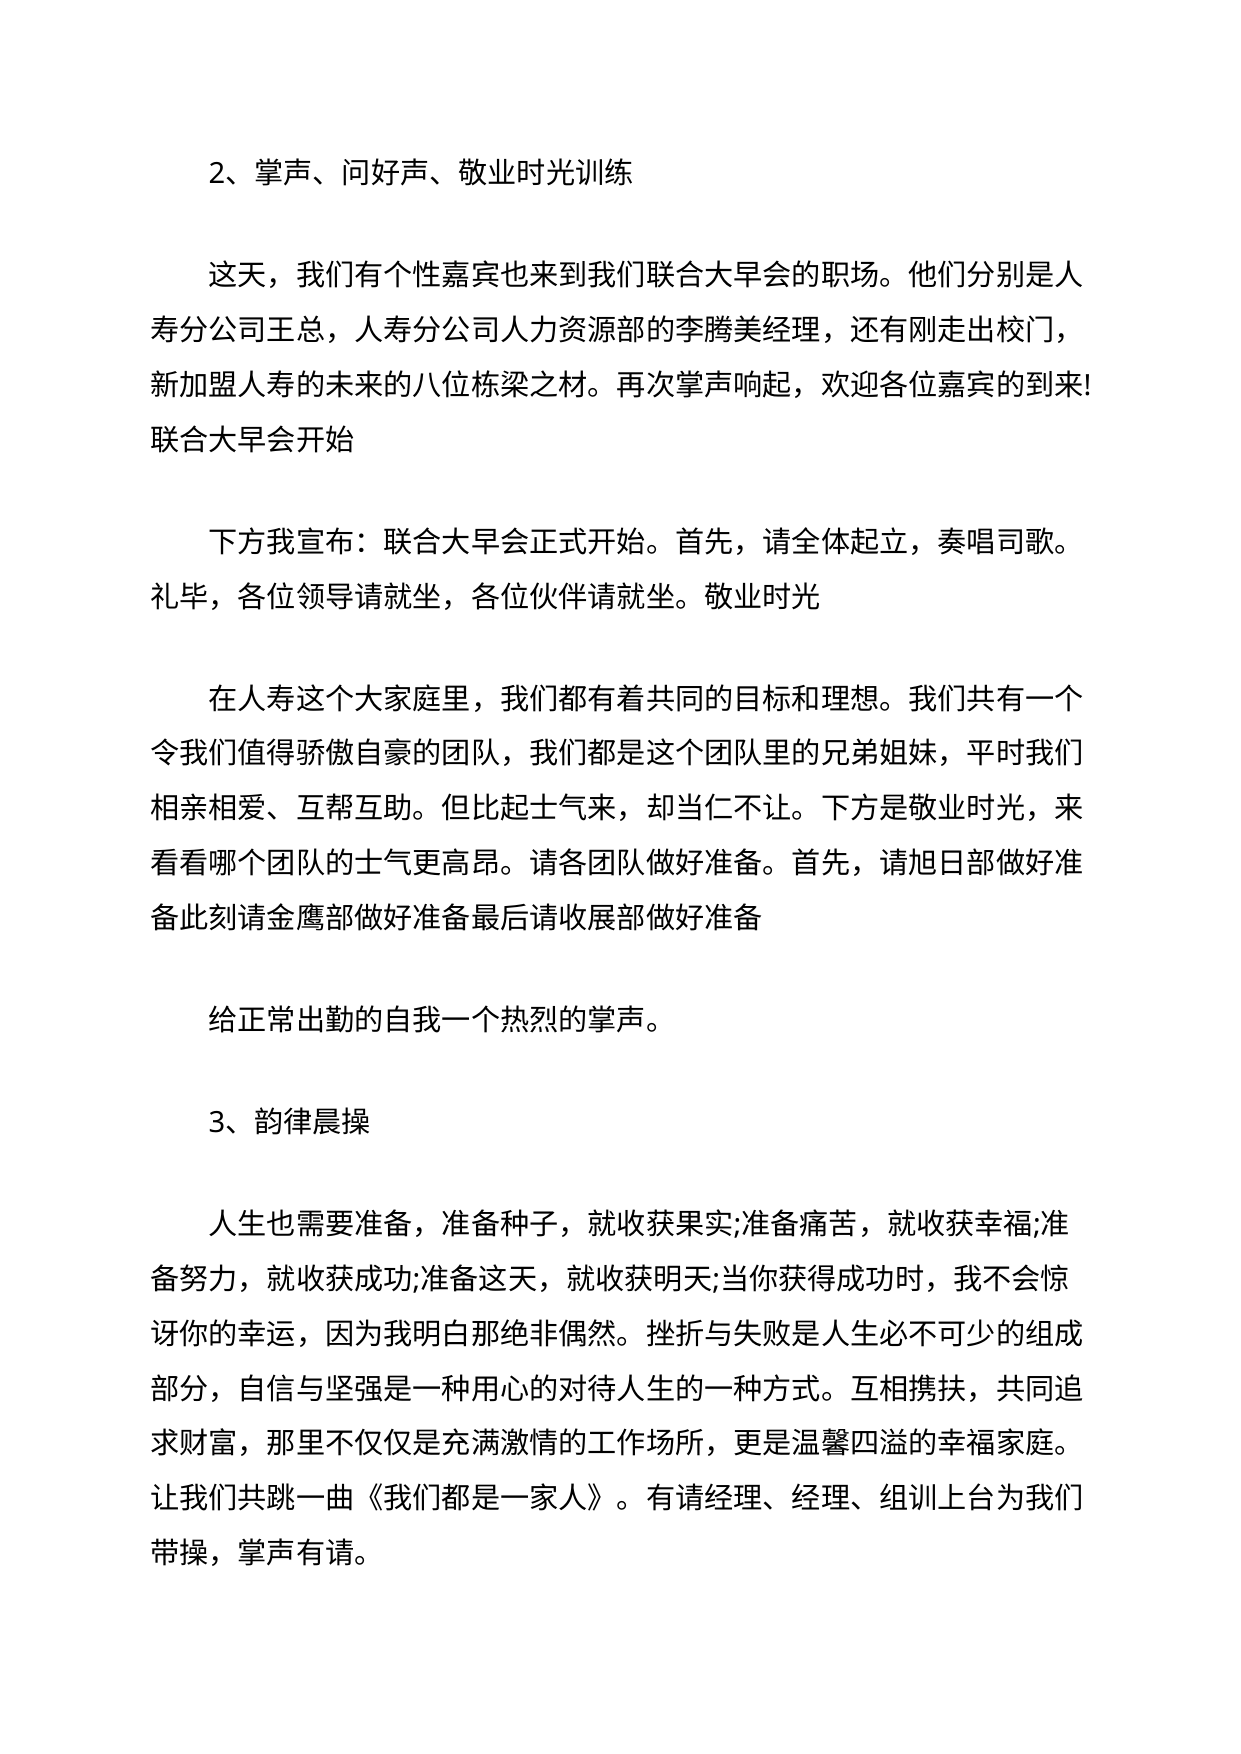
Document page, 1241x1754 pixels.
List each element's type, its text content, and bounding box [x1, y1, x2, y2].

text 下方我宣布：联合大早会正式开始。首先，请全体起立，奏唱司歌。礼毕，各位领导请就坐，各位伙伴请就坐。敬业时光 [150, 518, 1090, 616]
text 人生也需要准备，准备种子，就收获果实;准备痛苦，就收获幸福;准备努力，就收获成功;准备这天，就收获明天;当你获得成功时，我不会惊讶你的幸运，因为我明白那绝非偶然。挫折与失败是人生必不可少的组成部分，自信与坚强是一种用心的对待人生的一种方式。互相携扶，共同追求财富，那里不仅仅是充满激情的工作场所，更是温馨四溢的幸福家庭。让我们共跳一曲《我们都是一家人》。有请经理、经理、组训上台为我们带操，掌声有请。 [150, 1200, 1090, 1572]
text 这天，我们有个性嘉宾也来到我们联合大早会的职场。他们分别是人寿分公司王总，人寿分公司人力资源部的李腾美经理，还有刚走出校门，新加盟人寿的未来的八位栋梁之材。再次掌声响起，欢迎各位嘉宾的到来!联合大早会开始 [150, 252, 1090, 459]
text 3、韵律晨操 [150, 1098, 1090, 1141]
text 在人寿这个大家庭里，我们都有着共同的目标和理想。我们共有一个令我们值得骄傲自豪的团队，我们都是这个团队里的兄弟姐妹，平时我们相亲相爱、互帮互助。但比起士气来，却当仁不让。下方是敬业时光，来看看哪个团队的士气更高昂。请各团队做好准备。首先，请旭日部做好准备此刻请金鹰部做好准备最后请收展部做好准备 [150, 675, 1090, 937]
text 给正常出勤的自我一个热烈的掌声。 [150, 997, 1090, 1039]
text 2、掌声、问好声、敬业时光训练 [150, 150, 1090, 192]
